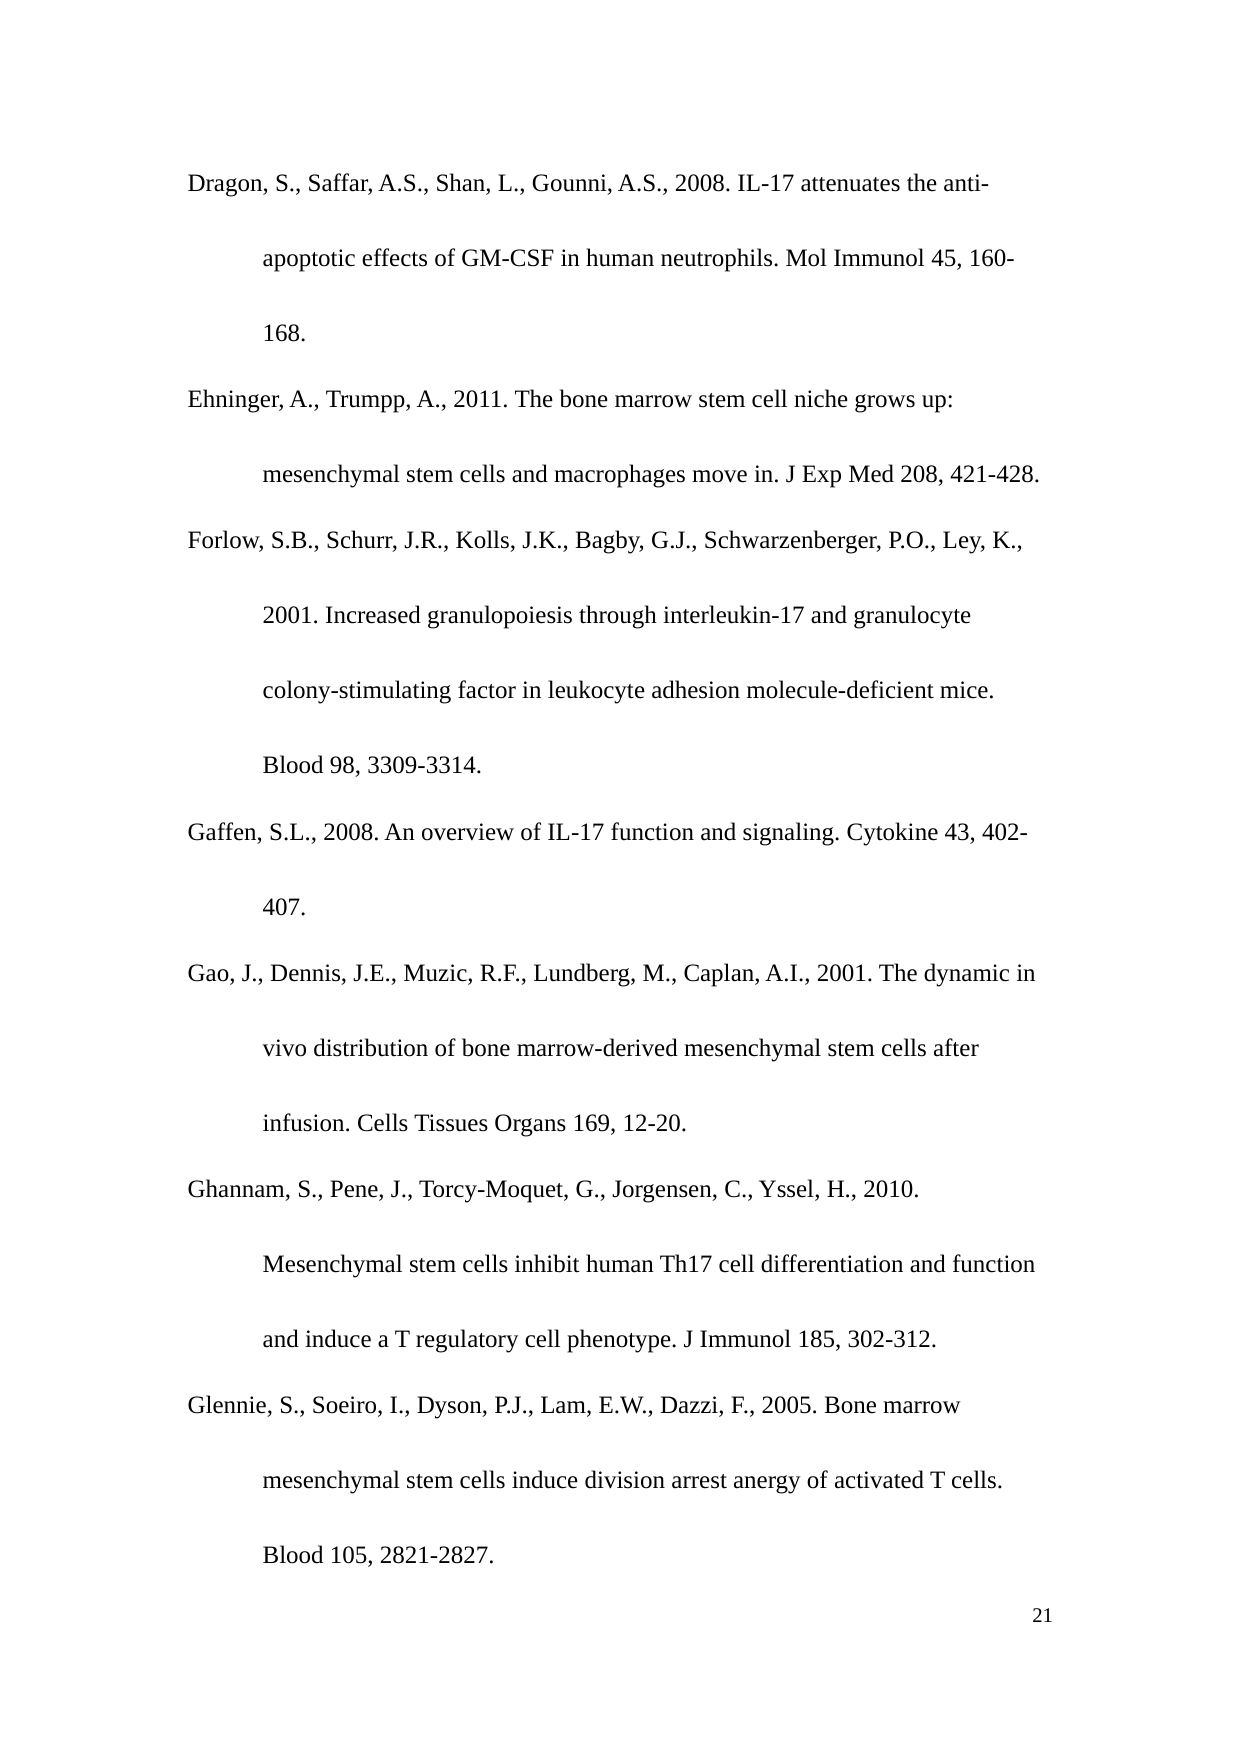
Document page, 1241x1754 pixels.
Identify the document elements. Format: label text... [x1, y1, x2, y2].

text Forlow, S.B., Schurr, J.R., Kolls, J.K., Bagby, G.J., Schwarzenberger, P.O., Ley, K., 2001. Increased granulopoiesis through interleukin-17 and granulocyte colony-stimulating factor in leukocyte adhesion molecule-deficient mice. Blood 98, 3309-3314. [187, 521, 1053, 784]
text Dragon, S., Saffar, A.S., Shan, L., Gounni, A.S., 2008. IL-17 attenuates the anti-apoptotic effects of GM-CSF in human neutrophils. Mol Immunol 45, 160-168. [187, 164, 1053, 351]
text Ehninger, A., Trumpp, A., 2011. The bone marrow stem cell niche grows up: mesenchymal stem cells and macrophages move in. J Exp Med 208, 421-428. [187, 380, 1053, 492]
text Gaffen, S.L., 2008. An overview of IL-17 function and signaling. Cytokine 43, 402-407. [187, 812, 1053, 925]
text Gao, J., Dennis, J.E., Muzic, R.F., Lundberg, M., Caplan, A.I., 2001. The dynamic in vivo distribution of bone marrow-derived mesenchymal stem cells after infusion. Cells Tissues Organs 169, 12-20. [187, 954, 1053, 1141]
text Ghannam, S., Pene, J., Torcy-Moquet, G., Jorgensen, C., Yssel, H., 2010. Mesenchymal stem cells inhibit human Th17 cell differentiation and function and induce a T regulatory cell phenotype. J Immunol 185, 302-312. [187, 1170, 1053, 1357]
text Glennie, S., Soeiro, I., Dyson, P.J., Lam, E.W., Dazzi, F., 2005. Bone marrow mesenchymal stem cells induce division arrest anergy of activated T cells. Blood 105, 2821-2827. [187, 1386, 1053, 1574]
